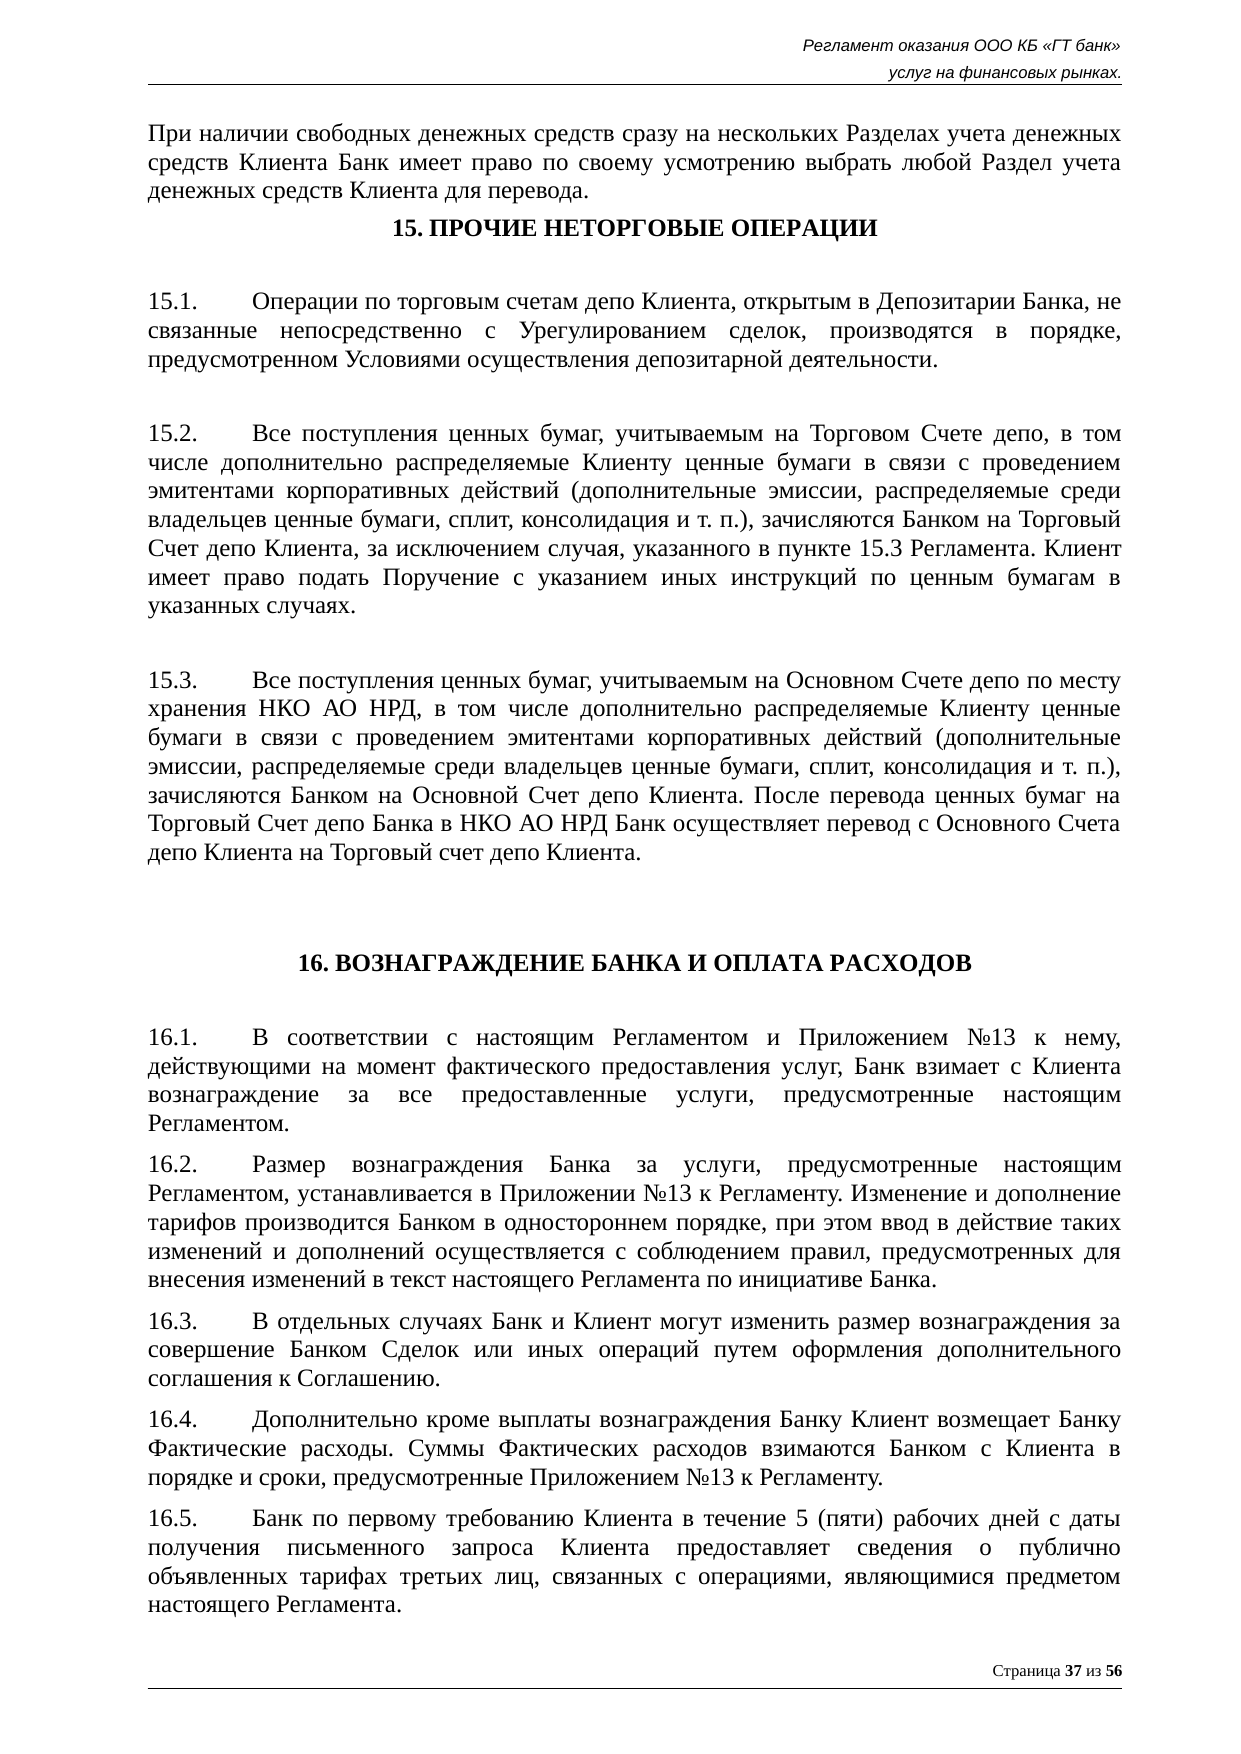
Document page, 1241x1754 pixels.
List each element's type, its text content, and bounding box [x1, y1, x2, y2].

list ВОЗНАГРАЖДЕНИЕ БАНКА И ОПЛАТА РАСХОДОВ [183, 948, 1087, 977]
list Дополнительно кроме выплаты вознаграждения Банку Клиент возмещает Банку Фактические расходы. Суммы Фактических расходов взимаются Банком с Клиента в порядке и сроки, предусмотренные Приложением №13 к Регламенту. [148, 1404, 1122, 1491]
list Все поступления ценных бумаг, учитываемым на Торговом Счете депо, в том числе дополнительно распределяемые Клиенту ценные бумаги в связи с проведением эмитентами корпоративных действий (дополнительные эмиссии, распределяемые среди владельцев ценные бумаги, сплит, консолидация и т. п.), зачисляются Банком на Торговый Счет депо Клиента, за исключением случая, указанного в пункте 15.3 Регламента. Клиент имеет право подать Поручение с указанием иных инструкций по ценным бумагам в указанных случаях. [148, 418, 1122, 619]
list Операции по торговым счетам депо Клиента, открытым в Депозитарии Банка, не связанные непосредственно с Урегулированием сделок, производятся в порядке, предусмотренном Условиями осуществления депозитарной деятельности. [148, 286, 1122, 373]
list Размер вознаграждения Банка за услуги, предусмотренные настоящим Регламентом, устанавливается в Приложении №13 к Регламенту. Изменение и дополнение тарифов производится Банком в одностороннем порядке, при этом ввод в действие таких изменений и дополнений осуществляется с соблюдением правил, предусмотренных для внесения изменений в текст настоящего Регламента по инициативе Банка. [148, 1149, 1122, 1293]
list ПРОЧИЕ НЕТОРГОВЫЕ ОПЕРАЦИИ [183, 213, 1087, 241]
text При наличии свободных денежных средств сразу на нескольких Разделах учета денежных средств Клиента Банк имеет право по своему усмотрению выбрать любой Раздел учета денежных средств Клиента для перевода. [148, 118, 1122, 204]
list В соответствии с настоящим Регламентом и Приложением №13 к нему, действующими на момент фактического предоставления услуг, Банк взимает с Клиента вознаграждение за все предоставленные услуги, предусмотренные настоящим Регламентом. [148, 1022, 1122, 1137]
list Все поступления ценных бумаг, учитываемым на Основном Счете депо по месту хранения НКО АО НРД, в том числе дополнительно распределяемые Клиенту ценные бумаги в связи с проведением эмитентами корпоративных действий (дополнительные эмиссии, распределяемые среди владельцев ценные бумаги, сплит, консолидация и т. п.), зачисляются Банком на Основной Счет депо Клиента. После перевода ценных бумаг на Торговый Счет депо Банка в НКО АО НРД Банк осуществляет перевод с Основного Счета депо Клиента на Торговый счет депо Клиента. [148, 665, 1122, 866]
list В отдельных случаях Банк и Клиент могут изменить размер вознаграждения за совершение Банком Сделок или иных операций путем оформления дополнительного соглашения к Соглашению. [148, 1306, 1122, 1392]
list Банк по первому требованию Клиента в течение 5 (пяти) рабочих дней с даты получения письменного запроса Клиента предоставляет сведения о публично объявленных тарифах третьих лиц, связанных с операциями, являющимися предметом настоящего Регламента. [148, 1503, 1122, 1618]
